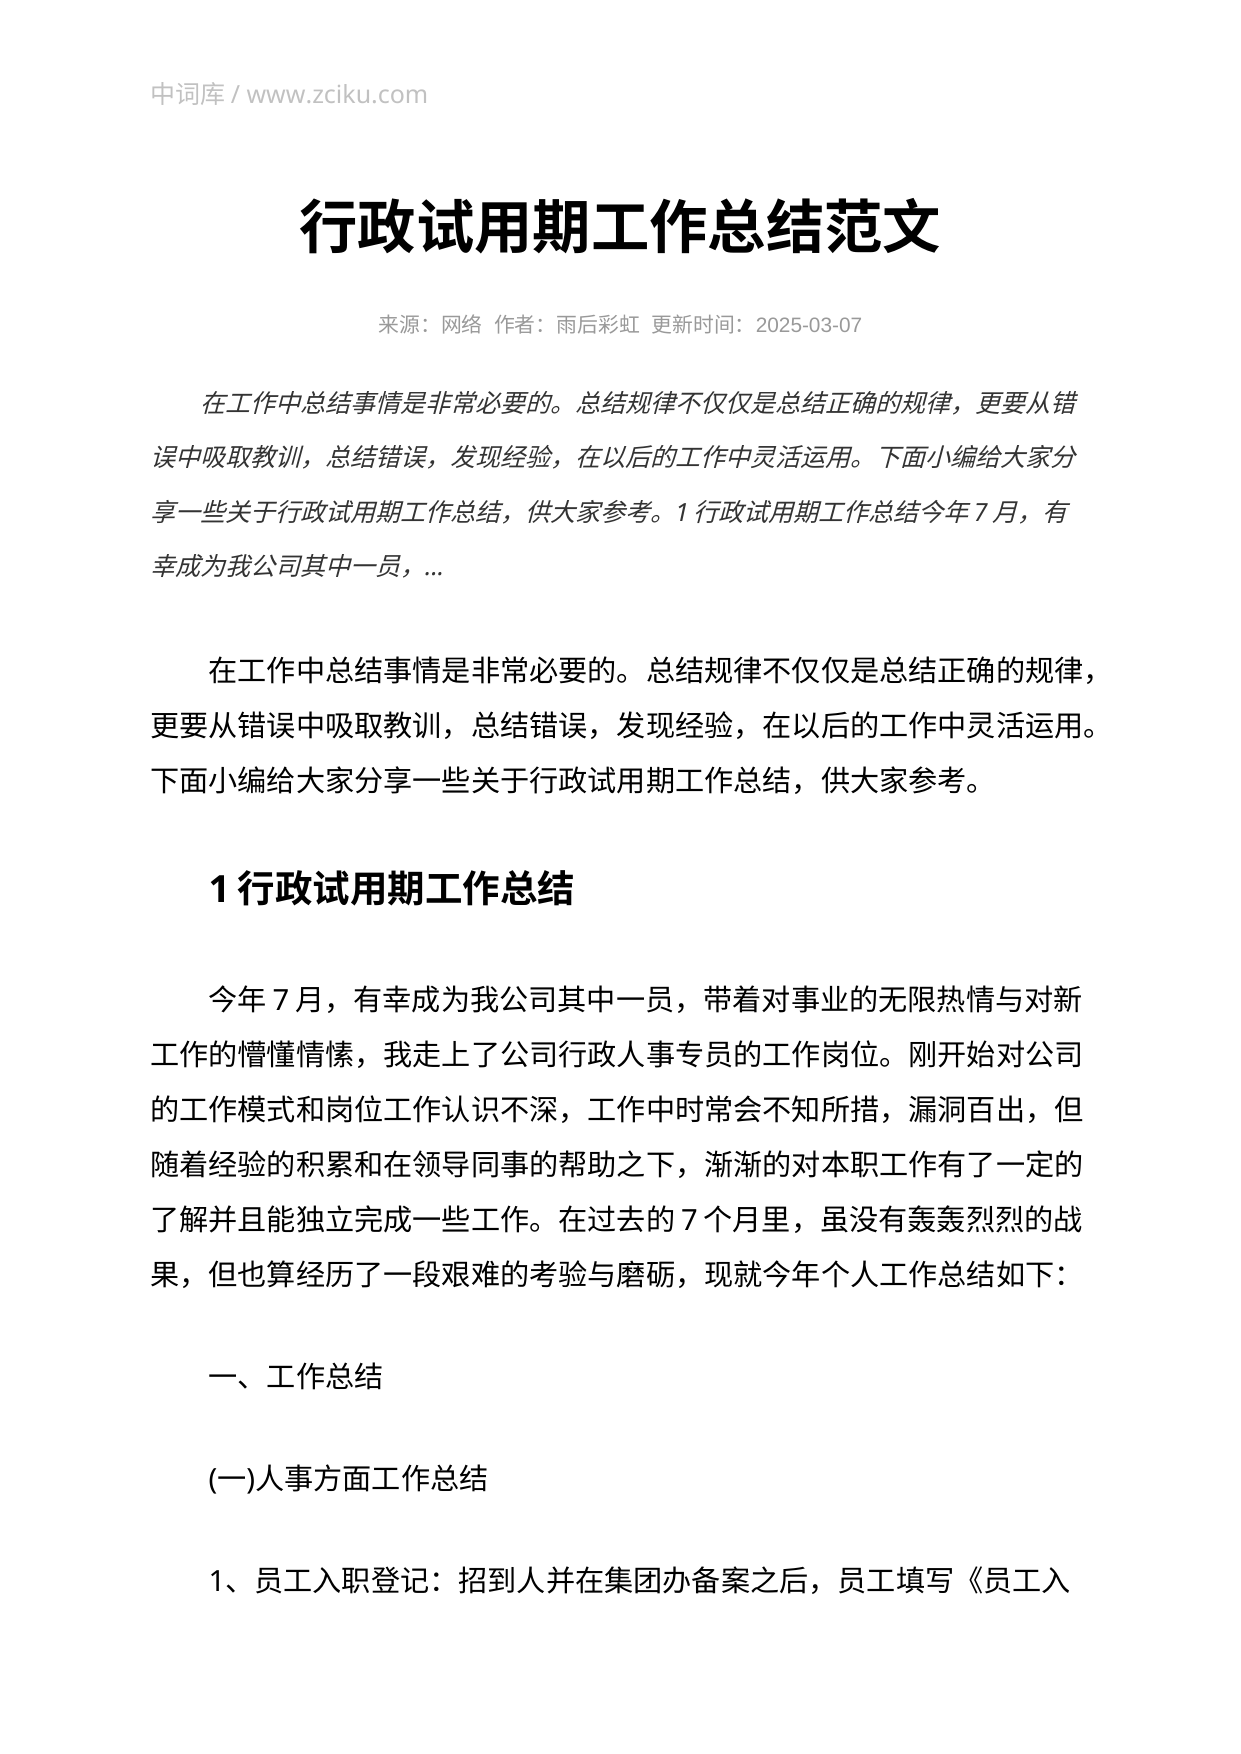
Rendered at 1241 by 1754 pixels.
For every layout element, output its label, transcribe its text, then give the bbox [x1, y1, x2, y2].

text 来源：网络 作者：雨后彩虹 更新时间：2025-03-07 [150, 313, 1090, 337]
text 在工作中总结事情是非常必要的。总结规律不仅仅是总结正确的规律，更要从错误中吸取教训，总结错误，发现经验，在以后的工作中灵活运用。下面小编给大家分享一些关于行政试用期工作总结，供大家参考。 [150, 648, 1090, 800]
text 一、工作总结 [150, 1353, 1090, 1396]
text 今年7月，有幸成为我公司其中一员，带着对事业的无限热情与对新工作的懵懂情愫，我走上了公司行政人事专员的工作岗位。刚开始对公司的工作模式和岗位工作认识不深，工作中时常会不知所措，漏洞百出，但随着经验的积累和在领导同事的帮助之下，渐渐的对本职工作有了一定的了解并且能独立完成一些工作。在过去的7个月里，虽没有轰轰烈烈的战果，但也算经历了一段艰难的考验与磨砺，现就今年个人工作总结如下： [150, 977, 1090, 1294]
text 1行政试用期工作总结 [150, 859, 1090, 914]
subtitle 行政试用期工作总结范文 [150, 181, 1090, 266]
text (一)人事方面工作总结 [150, 1455, 1090, 1498]
text 在工作中总结事情是非常必要的。总结规律不仅仅是总结正确的规律，更要从错误中吸取教训，总结错误，发现经验，在以后的工作中灵活运用。下面小编给大家分享一些关于行政试用期工作总结，供大家参考。1行政试用期工作总结今年7月，有幸成为我公司其中一员，... [150, 383, 1090, 583]
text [150, 1557, 1090, 1599]
